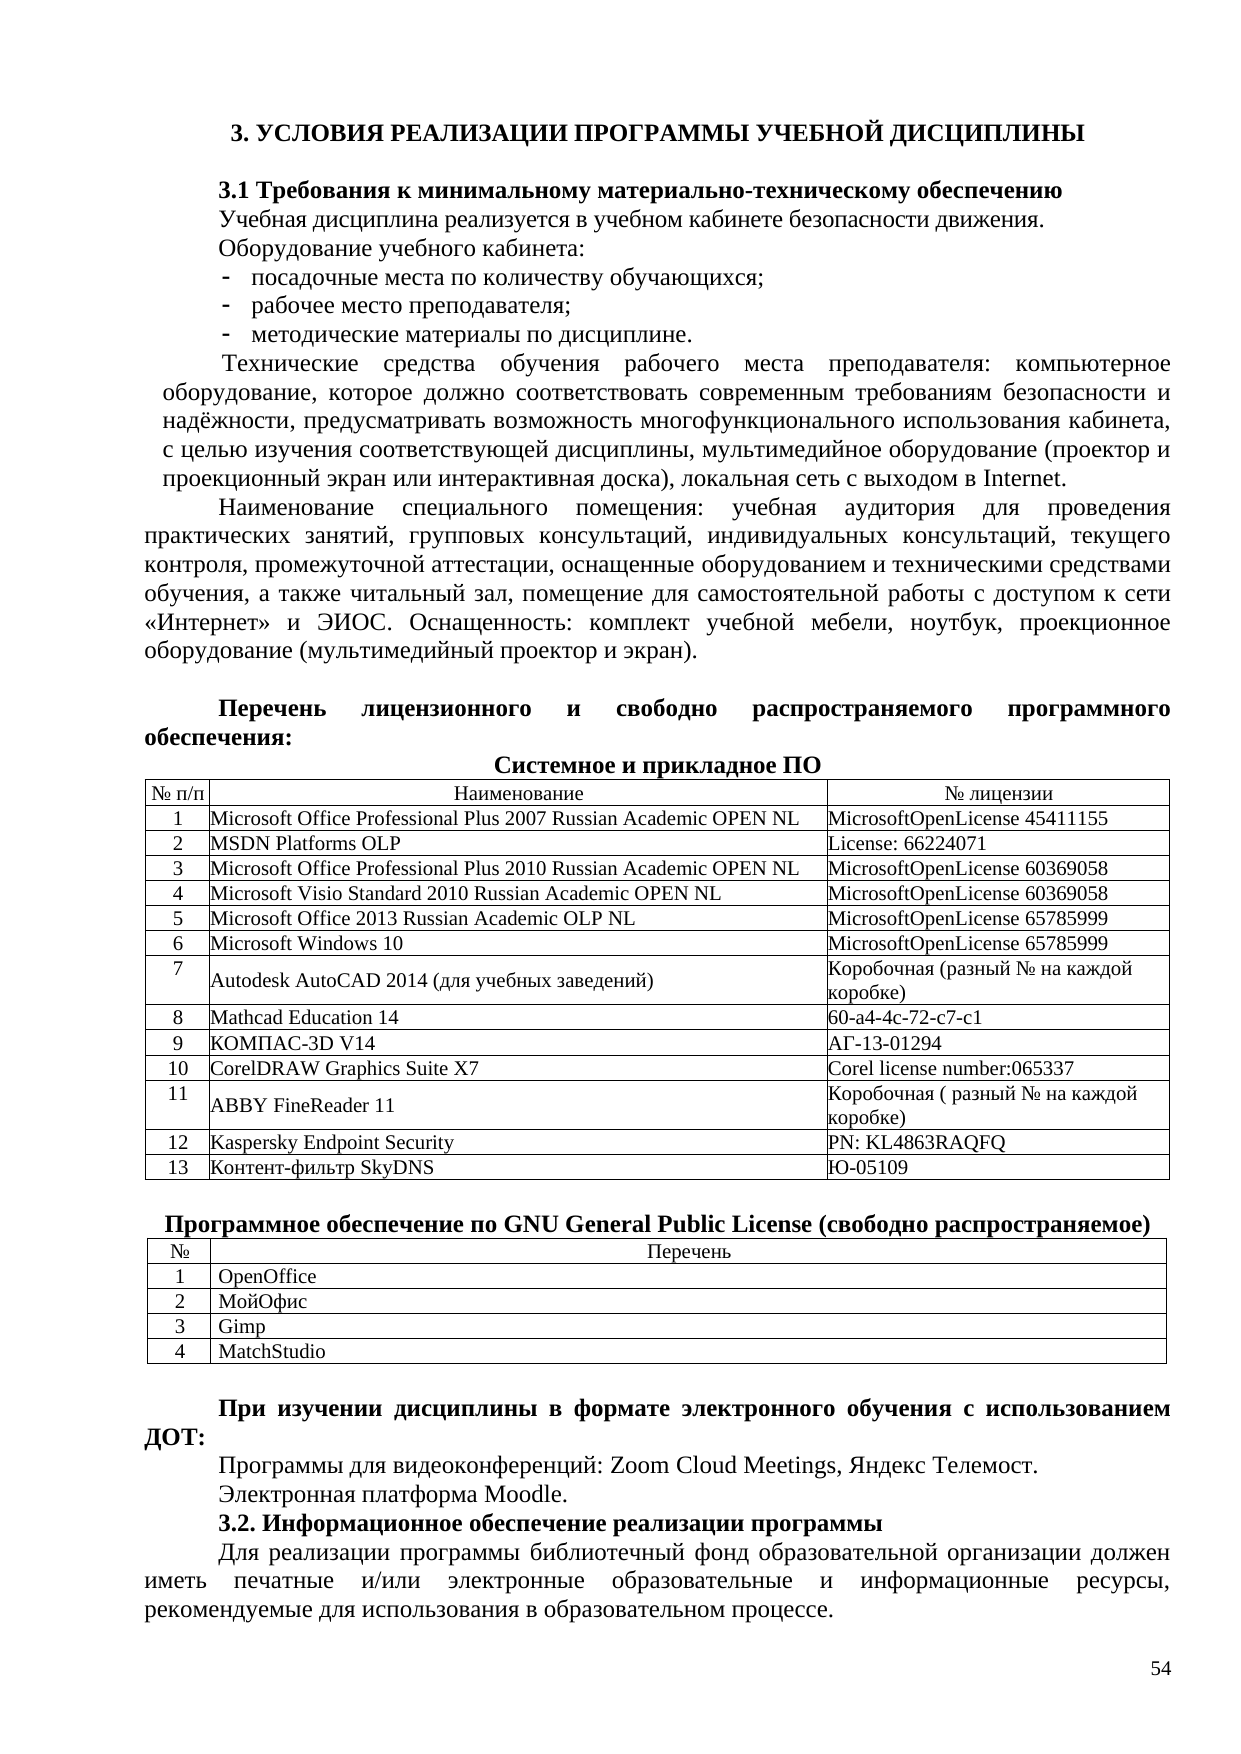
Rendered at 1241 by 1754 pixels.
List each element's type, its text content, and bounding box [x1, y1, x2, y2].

table_cell Ю-05109 [828, 1155, 1169, 1179]
table_cell Autodesk AutoCAD 2014 (для учебных заведений) [210, 956, 827, 1004]
table_cell 4 [146, 881, 209, 905]
table_cell MatchStudio [211, 1339, 1166, 1363]
table_cell 3 [146, 856, 209, 880]
table_header № [148, 1239, 210, 1263]
table_cell 2 [146, 831, 209, 855]
table_cell 2 [148, 1289, 210, 1313]
table_cell CorelDRAW Graphics Suite X7 [210, 1056, 827, 1079]
table_cell 10 [146, 1056, 209, 1079]
table_cell Kaspersky Endpoint Security [210, 1130, 827, 1154]
text Программное обеспечение по GNU General Public License (свободно распространяемое) [144, 1209, 1171, 1237]
table_cell Коробочная (разный № на каждой коробке) [828, 956, 1169, 1004]
text 3. УСЛОВИЯ РЕАЛИЗАЦИИ ПРОГРАММЫ УЧЕБНОЙ ДИСЦИПЛИНЫ [144, 118, 1171, 147]
table_cell 3 [148, 1314, 210, 1338]
table_cell Коробочная ( разный № на каждой коробке) [828, 1081, 1169, 1129]
text Перечень лицензионного и свободно распространяемого программного обеспечения: [144, 693, 1171, 751]
table_cell PN: KL4863RAQFQ [828, 1130, 1169, 1154]
table_cell Microsoft Office Professional Plus 2007 Russian Academic OPEN NL [210, 806, 827, 829]
table_cell MicrosoftOpenLicense 65785999 [828, 931, 1169, 955]
table_cell MicrosoftOpenLicense 60369058 [828, 881, 1169, 905]
table_cell Mathcad Education 14 [210, 1005, 827, 1029]
table_cell 8 [146, 1005, 209, 1029]
text Наименование специального помещения: учебная аудитория для проведения практических занятий, групповых консультаций, индивидуальных консультаций, текущего контроля, промежуточной аттестации, оснащенные оборудованием и техническими средствами обучения, а также читальный зал, помещение для самостоятельной работы с доступом к сети «Интернет» и ЭИОС. Оснащенность: комплект учебной мебели, ноутбук, проекционное оборудование (мультимедийный проектор и экран). [144, 492, 1171, 664]
list методические материалы по дисциплине. [148, 319, 1171, 348]
text Учебная дисциплина реализуется в учебном кабинете безопасности движения. [144, 204, 1171, 233]
table_cell Microsoft Visio Standard 2010 Russian Academic OPEN NL [210, 881, 827, 905]
table_cell Контент-фильтр SkyDNS [210, 1155, 827, 1179]
table_cell MicrosoftOpenLicense 45411155 [828, 806, 1169, 829]
table_cell OpenOffice [211, 1264, 1166, 1288]
table_cell 7 [146, 956, 209, 1004]
table_cell 4 [148, 1339, 210, 1363]
table_cell АГ-13-01294 [828, 1030, 1169, 1054]
table_cell КОМПАС-3D V14 [210, 1030, 827, 1054]
text 3.1 Требования к минимальному материально-техническому обеспечению [144, 176, 1171, 204]
table_cell МойОфис [211, 1289, 1166, 1313]
table_cell 1 [148, 1264, 210, 1288]
text Технические средства обучения рабочего места преподавателя: компьютерное оборудование, которое должно соответствовать современным требованиям безопасности и надёжности, предусматривать возможность многофункционального использования кабинета, с целью изучения соответствующей дисциплины, мультимедийное оборудование (проектор и проекционный экран или интерактивная доска), локальная сеть с выходом в Internet. [162, 348, 1171, 492]
text Оборудование учебного кабинета: [144, 233, 1171, 262]
table_cell 6 [146, 931, 209, 955]
text 3.2. Информационное обеспечение реализации программы [144, 1508, 1171, 1537]
table_cell Microsoft Office Professional Plus 2010 Russian Academic OPEN NL [210, 856, 827, 880]
list рабочее место преподавателя; [148, 291, 1171, 319]
text Системное и прикладное ПО [144, 751, 1171, 779]
table_cell 11 [146, 1081, 209, 1129]
table_cell MicrosoftOpenLicense 60369058 [828, 856, 1169, 880]
table_cell 13 [146, 1155, 209, 1179]
table_cell Microsoft Office 2013 Russian Academic OLP NL [210, 906, 827, 930]
list посадочные места по количеству обучающихся; [148, 262, 1171, 291]
text При изучении дисциплины в формате электронного обучения с использованием ДОТ: [144, 1393, 1171, 1450]
table_cell 60-a4-4c-72-c7-c1 [828, 1005, 1169, 1029]
table_cell 9 [146, 1030, 209, 1054]
table_cell MicrosoftOpenLicense 65785999 [828, 906, 1169, 930]
text Электронная платформа Moodle. [144, 1479, 1171, 1508]
table_cell 5 [146, 906, 209, 930]
table_cell MSDN Platforms OLP [210, 831, 827, 855]
table_cell Microsoft Windows 10 [210, 931, 827, 955]
table_cell Corel license number:065337 [828, 1056, 1169, 1079]
table_cell Gimp [211, 1314, 1166, 1338]
table_cell 12 [146, 1130, 209, 1154]
text Для реализации программы библиотечный фонд образовательной организации должен иметь печатные и/или электронные образовательные и информационные ресурсы, рекомендуемые для использования в образовательном процессе. [144, 1537, 1171, 1623]
table_cell 1 [146, 806, 209, 829]
table_header Перечень [211, 1239, 1166, 1263]
table_cell License: 66224071 [828, 831, 1169, 855]
text Программы для видеоконференций: Zoom Cloud Meetings, Яндекс Телемост. [144, 1450, 1171, 1479]
table_cell ABBY FineReader 11 [210, 1081, 827, 1129]
